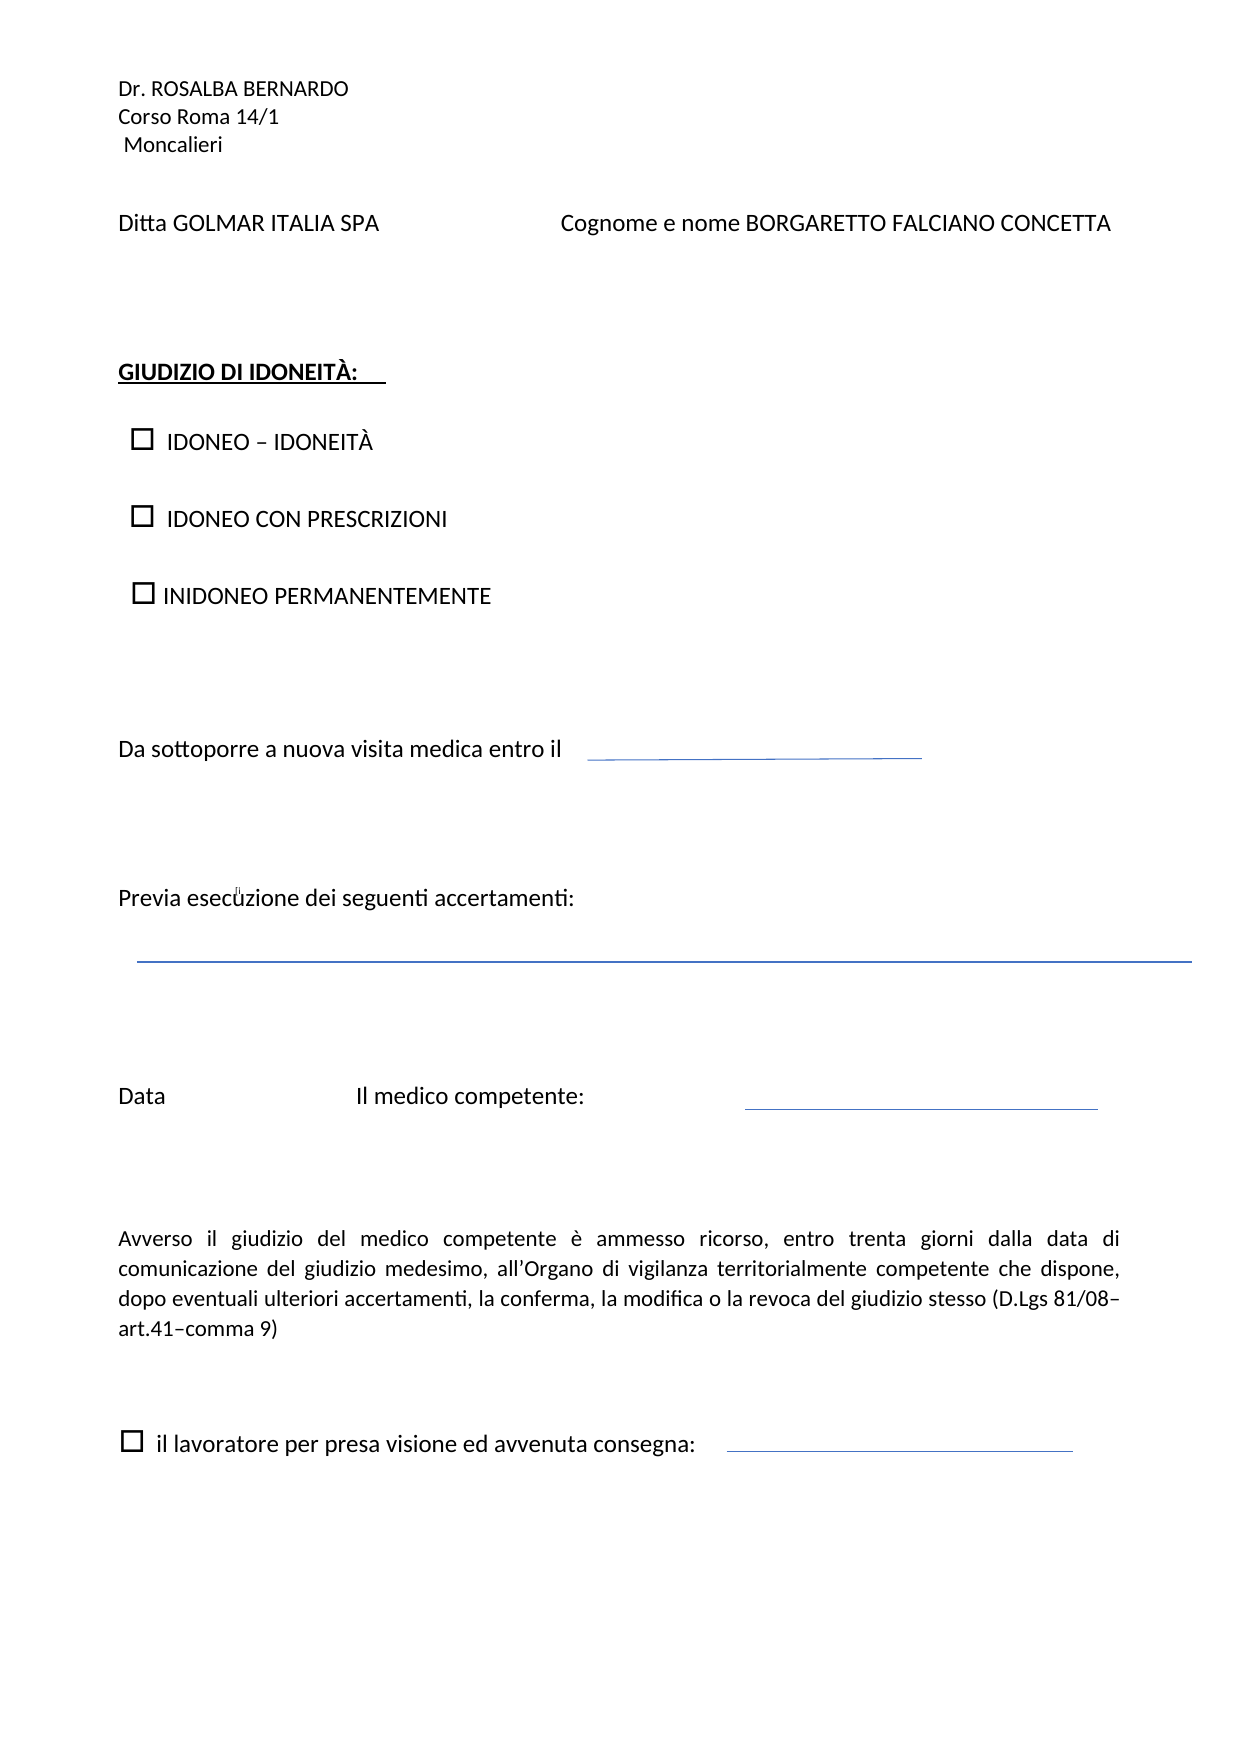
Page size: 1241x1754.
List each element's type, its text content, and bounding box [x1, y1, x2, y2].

text □ INIDONEO PERMANENTEMENTE [118, 560, 1122, 616]
text Previa esecuzione dei seguenti accertamenti: [118, 882, 1122, 913]
text Data Il medico competente: [118, 1080, 1122, 1111]
text GIUDIZIO DI IDONEITÀ: [118, 356, 1122, 387]
text □ IDONEO – IDONEITÀ [118, 406, 1122, 462]
text Da sottoporre a nuova visita medica entro il [118, 733, 1122, 764]
text Ditta GOLMAR ITALIA SPA Cognome e nome BORGARETTO FALCIANO CONCETTA [118, 207, 1122, 238]
text □ IDONEO CON PRESCRIZIONI [118, 483, 1122, 539]
text □ il lavoratore per presa visione ed avvenuta consegna: [118, 1408, 1122, 1464]
text Avverso il giudizio del medico competente è ammesso ricorso, entro trenta giorni dalla data di comunicazione del giudizio medesimo, all’Organo di vigilanza territorialmente competente che dispone, dopo eventuali ulteriori accertamenti, la conferma, la modifica o la revoca del giudizio stesso (D.Lgs 81/08–art.41–comma 9) [118, 1224, 1122, 1342]
